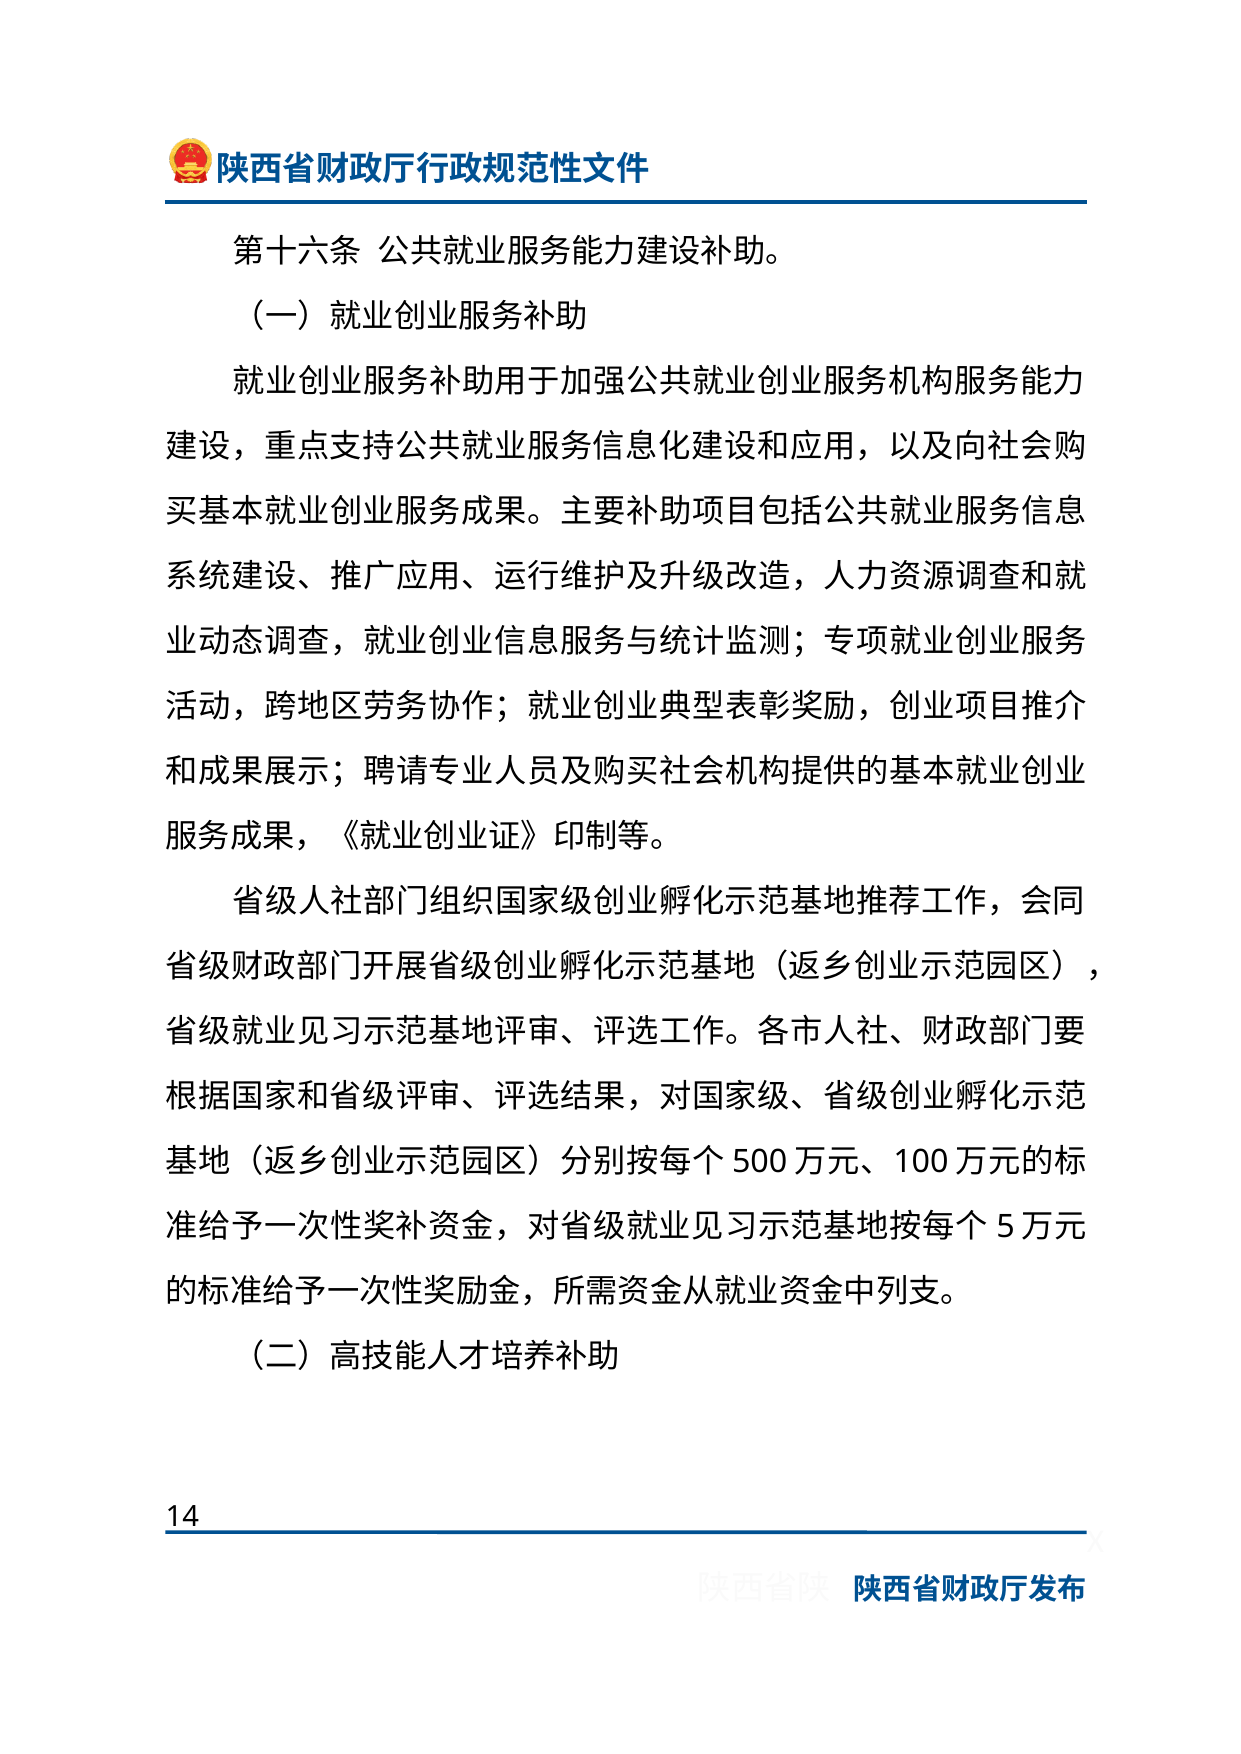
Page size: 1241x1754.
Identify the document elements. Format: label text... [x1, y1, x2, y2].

text 就业创业服务补助用于加强公共就业创业服务机构服务能力建设，重点支持公共就业服务信息化建设和应用，以及向社会购买基本就业创业服务成果。主要补助项目包括公共就业服务信息系统建设、推广应用、运行维护及升级改造，人力资源调查和就业动态调查，就业创业信息服务与统计监测；专项就业创业服务活动，跨地区劳务协作；就业创业典型表彰奖励，创业项目推介和成果展示；聘请专业人员及购买社会机构提供的基本就业创业服务成果，《就业创业证》印制等。 [165, 346, 1087, 866]
picture [165, 136, 216, 187]
text （一）就业创业服务补助 [165, 281, 1087, 346]
text 省级人社部门组织国家级创业孵化示范基地推荐工作，会同省级财政部门开展省级创业孵化示范基地（返乡创业示范园区），省级就业见习示范基地评审、评选工作。各市人社、财政部门要根据国家和省级评审、评选结果，对国家级、省级创业孵化示范基地（返乡创业示范园区）分别按每个500万元、100万元的标准给予一次性奖补资金，对省级就业见习示范基地按每个5万元的标准给予一次性奖励金，所需资金从就业资金中列支。 [165, 866, 1087, 1321]
text （二）高技能人才培养补助 [165, 1321, 1087, 1386]
text 第十六条 公共就业服务能力建设补助。 [165, 216, 1087, 281]
